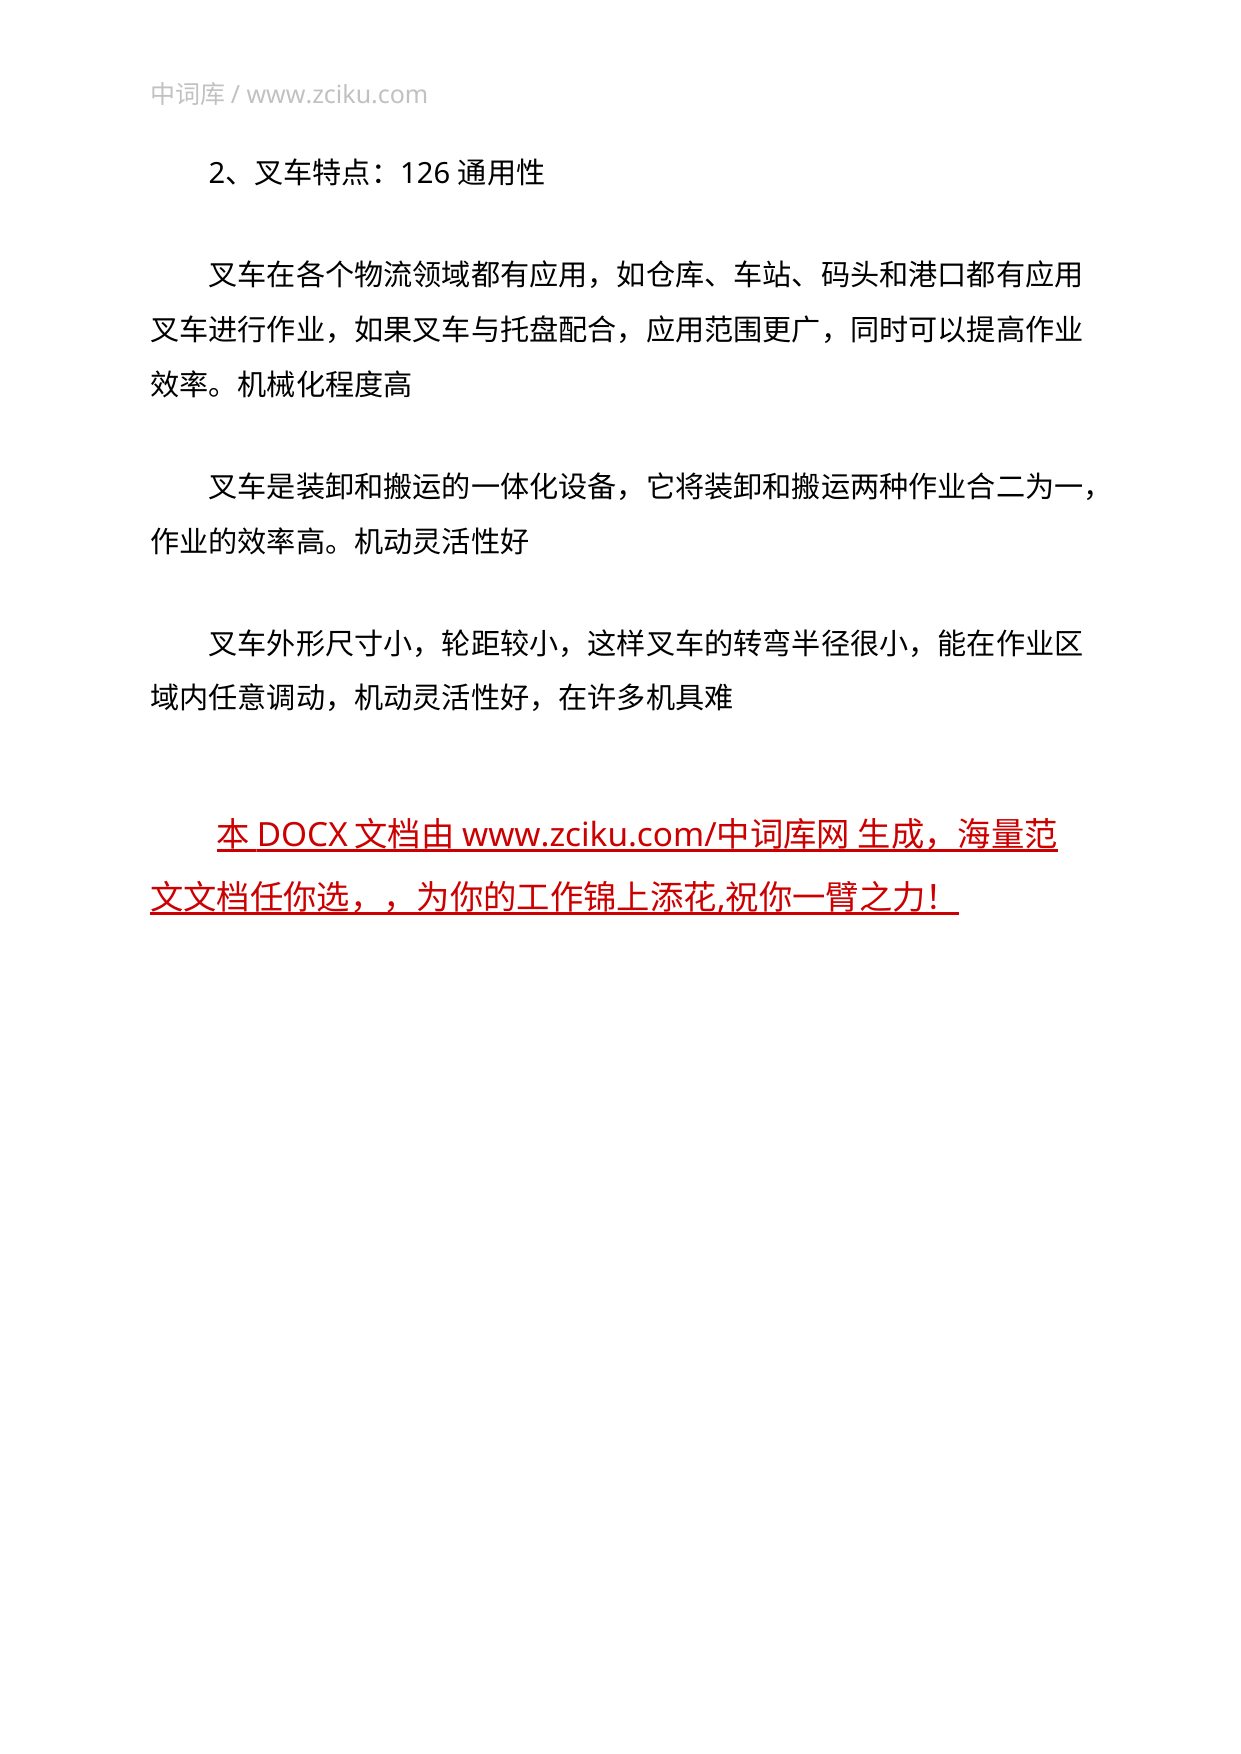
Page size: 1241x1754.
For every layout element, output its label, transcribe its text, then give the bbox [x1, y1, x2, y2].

text 2、叉车特点：126 通用性 [150, 150, 1090, 192]
text 叉车是装卸和搬运的一体化设备，它将装卸和搬运两种作业合二为一，作业的效率高。机动灵活性好 [150, 463, 1090, 561]
text 叉车外形尺寸小，轮距较小，这样叉车的转弯半径很小，能在作业区域内任意调动，机动灵活性好，在许多机具难 [150, 620, 1090, 717]
text 本DOCX文档由 www.zciku.com/中词库网 生成，海量范文文档任你选，，为你的工作锦上添花,祝你一臂之力！ [150, 808, 1090, 919]
text 叉车在各个物流领域都有应用，如仓库、车站、码头和港口都有应用叉车进行作业，如果叉车与托盘配合，应用范围更广，同时可以提高作业效率。机械化程度高 [150, 252, 1090, 404]
